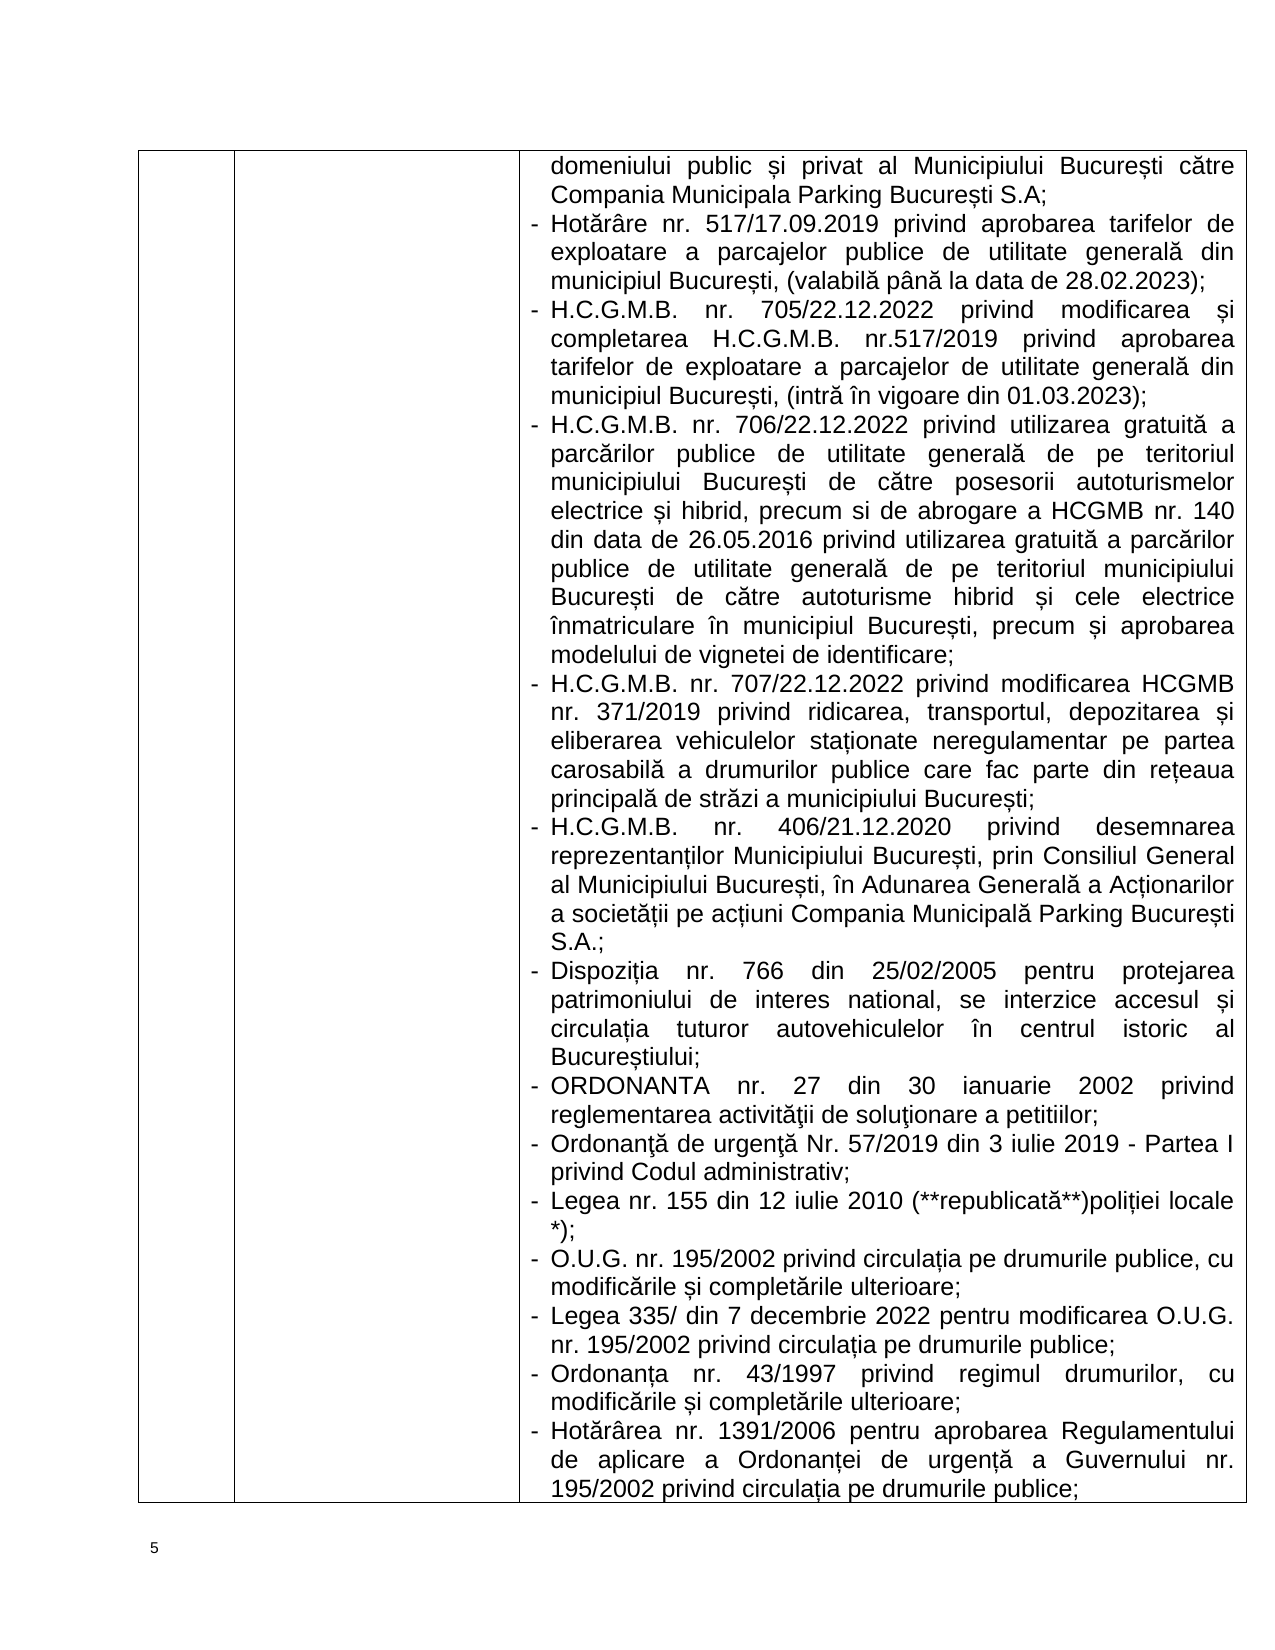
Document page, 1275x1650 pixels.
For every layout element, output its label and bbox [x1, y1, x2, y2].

table_cell [139, 151, 234, 1502]
table_cell [520, 151, 1246, 1502]
table_cell [235, 151, 519, 1502]
